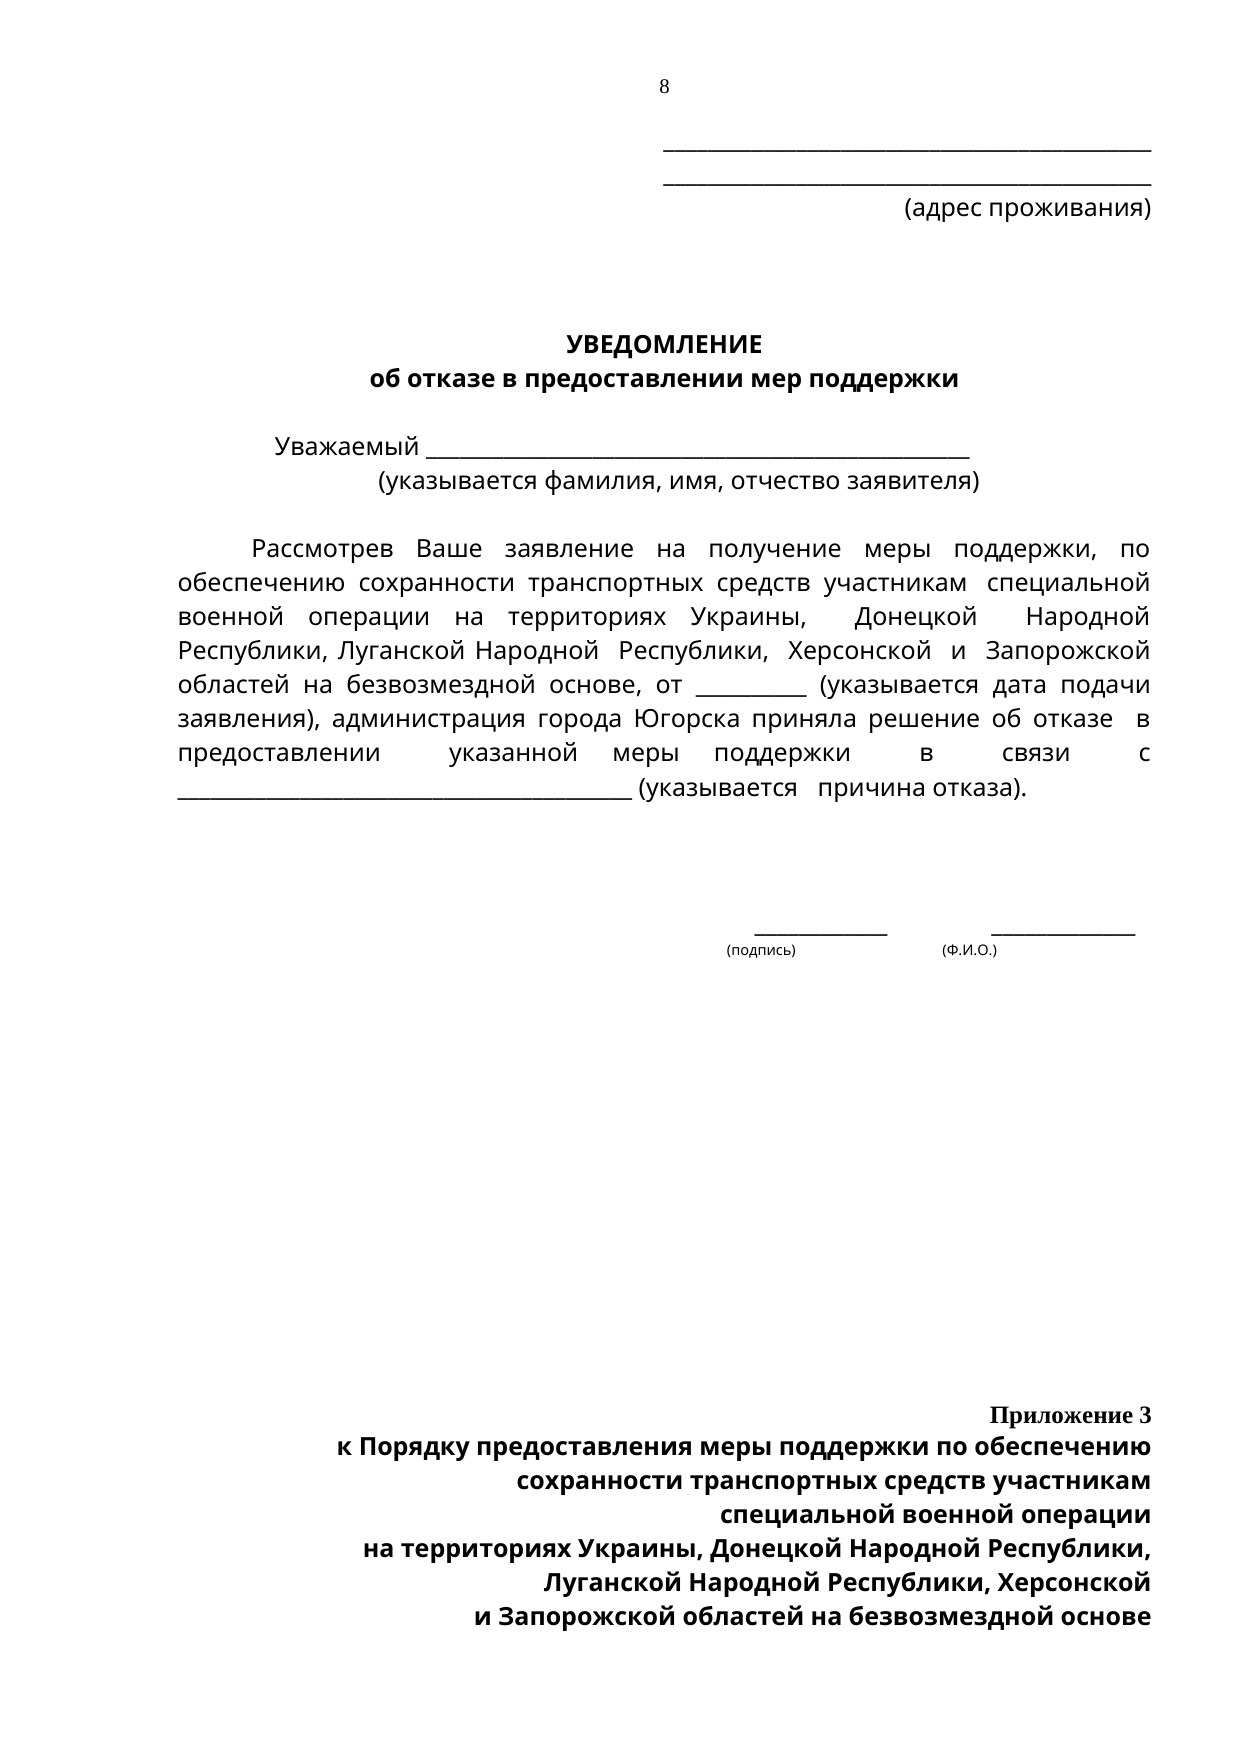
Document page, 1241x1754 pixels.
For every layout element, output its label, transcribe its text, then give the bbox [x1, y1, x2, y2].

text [177, 156, 1152, 190]
text Уважаемый _________________________________________________ [177, 428, 1152, 463]
text (подпись) (Ф.И.О.) [177, 939, 1152, 973]
text (адрес проживания) [177, 190, 1152, 224]
text об отказе в предоставлении мер поддержки [177, 360, 1152, 394]
text ____________ _____________ [177, 905, 1152, 939]
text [177, 122, 1152, 156]
text УВЕДОМЛЕНИЕ [177, 326, 1152, 360]
text Приложение 3 к Порядку предоставления меры поддержки по обеспечению сохранности транспортных средств участникам специальной военной операции на территориях Украины, Донецкой Народной Республики, Луганской Народной Республики, Херсонской и Запорожской областей на безвозмездной основе [177, 1400, 1152, 1633]
text Рассмотрев Ваше заявление на получение меры поддержки, по обеспечению сохранности транспортных средств участникам специальной военной операции на территориях Украины, Донецкой Народной Республики, Луганской Народной Республики, Херсонской и Запорожской областей на безвозмездной основе, от __________ (указывается дата подачи заявления), администрация города Югорска приняла решение об отказе в предоставлении указанной меры поддержки в связи с _________________________________________ (указывается причина отказа). [177, 531, 1152, 803]
text (указывается фамилия, имя, отчество заявителя) [177, 463, 1152, 497]
